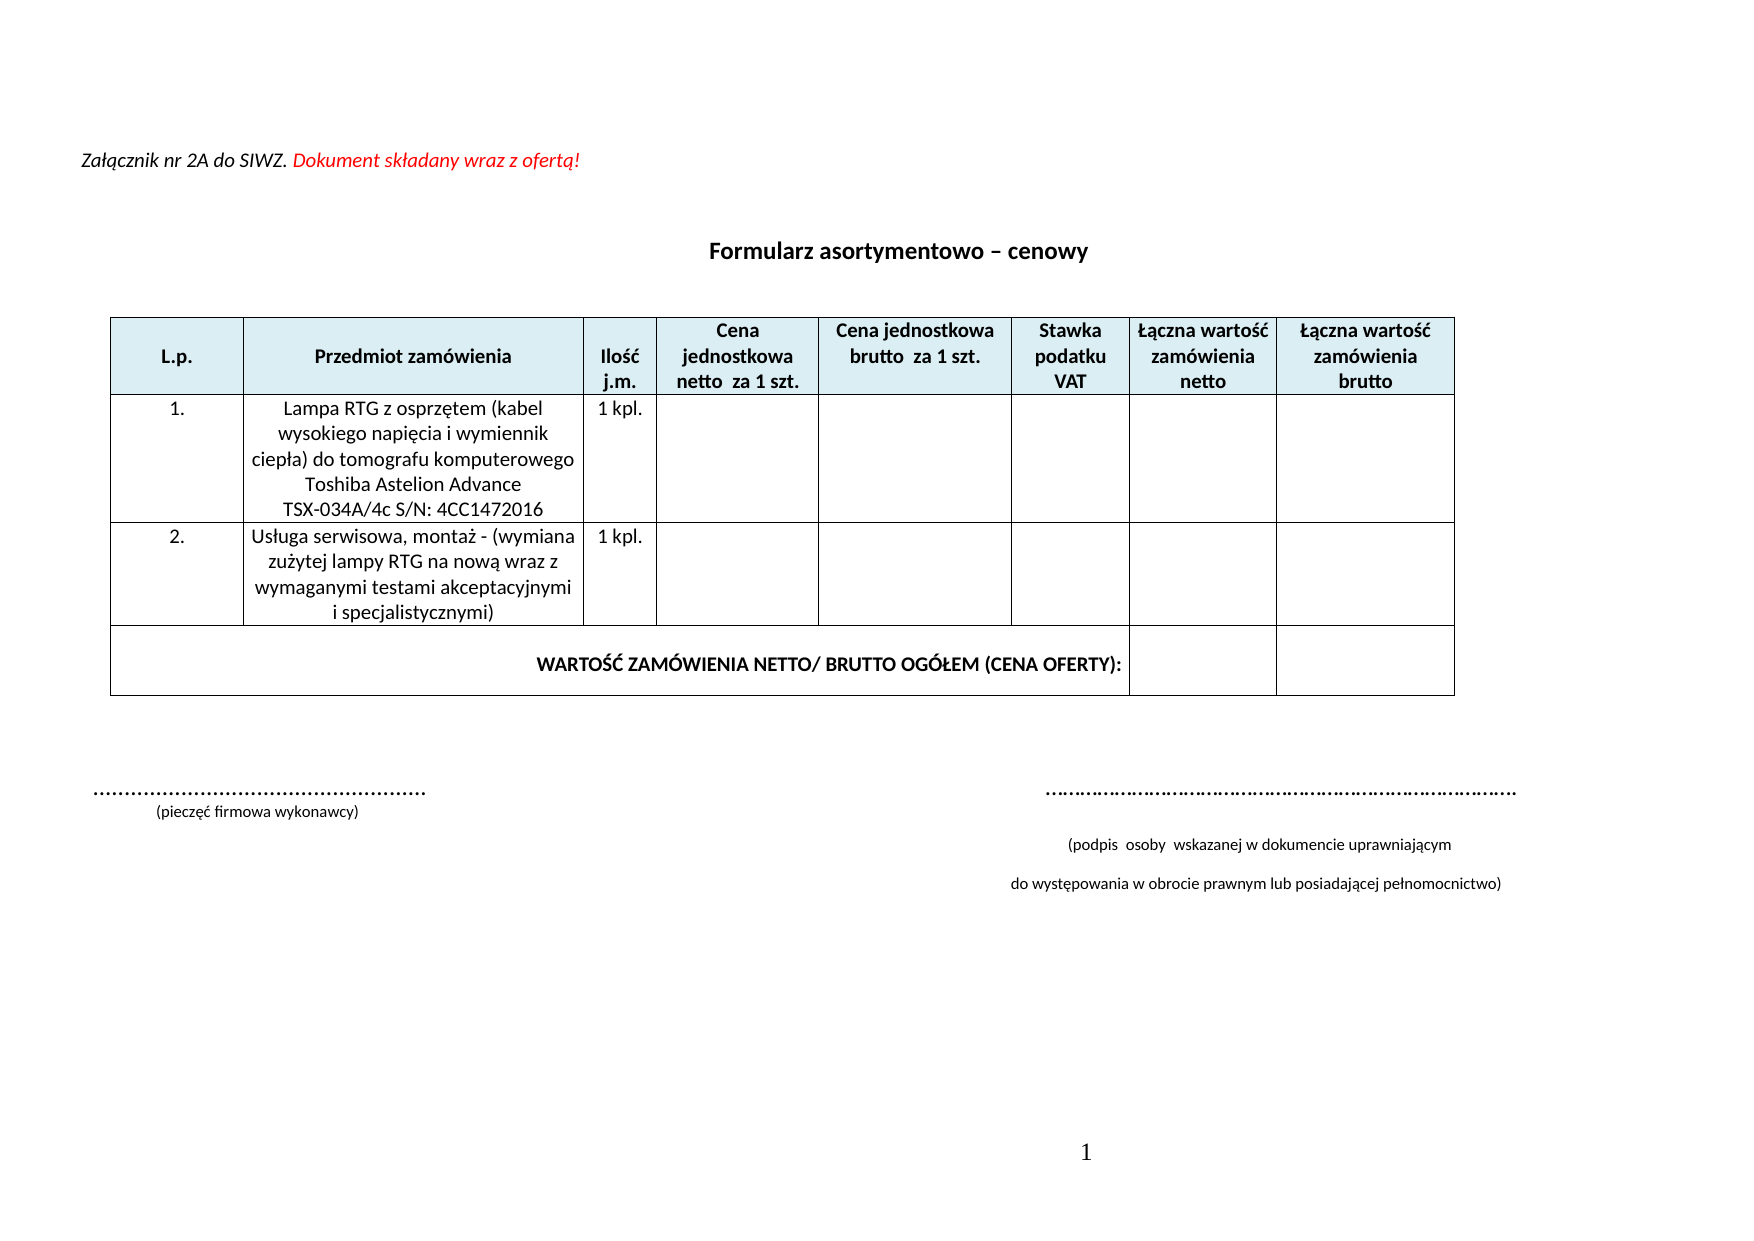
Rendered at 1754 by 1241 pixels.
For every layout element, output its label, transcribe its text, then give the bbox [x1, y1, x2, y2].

table_cell [1130, 395, 1276, 522]
text ..................................................... ………………………………………………………………………. [81, 771, 1717, 801]
text Załącznik nr 2A do SIWZ. Dokument składany wraz z ofertą! [81, 148, 1661, 173]
text (podpis osoby wskazanej w dokumencie uprawniającym [523, 834, 1683, 854]
table_cell [1130, 626, 1276, 695]
table_cell [1012, 395, 1129, 522]
subtitle Formularz asortymentowo – cenowy [81, 235, 1717, 266]
text do występowania w obrocie prawnym lub posiadającej pełnomocnictwo) [523, 873, 1683, 893]
table_cell [1277, 523, 1454, 625]
table_cell [1277, 395, 1454, 522]
table_header Ilość j.m. [584, 318, 656, 394]
table_cell [657, 523, 818, 625]
table_cell WARTOŚĆ ZAMÓWIENIA NETTO/ BRUTTO OGÓŁEM (CENA OFERTY): [111, 626, 1129, 695]
table_cell [657, 395, 818, 522]
table_cell 1. [111, 395, 243, 522]
table_cell 2. [111, 523, 243, 625]
table_cell Lampa RTG z osprzętem (kabel wysokiego napięcia i wymiennik ciepła) do tomografu komputerowego Toshiba Astelion Advance TSX-034A/4c S/N: 4CC1472016 [244, 395, 583, 522]
table_cell 1 kpl. [584, 523, 656, 625]
table_cell [819, 523, 1011, 625]
table_cell 1 kpl. [584, 395, 656, 522]
table_header Łączna wartość zamówienia brutto [1277, 318, 1454, 394]
table_cell [1012, 523, 1129, 625]
table_header Cena jednostkowa brutto za 1 szt. [819, 318, 1011, 394]
table_cell Usługa serwisowa, montaż - (wymiana zużytej lampy RTG na nową wraz z wymaganymi testami akceptacyjnymi i specjalistycznymi) [244, 523, 583, 625]
table_cell [1277, 626, 1454, 695]
text (pieczęć firmowa wykonawcy) [110, 801, 1717, 822]
table_header Łączna wartość zamówienia netto [1130, 318, 1276, 394]
table_cell [819, 395, 1011, 522]
table_header Przedmiot zamówienia [244, 318, 583, 394]
table_header Stawka podatku VAT [1012, 318, 1129, 394]
table_cell [1130, 523, 1276, 625]
table_header L.p. [111, 318, 243, 394]
table_header Cena jednostkowa netto za 1 szt. [657, 318, 818, 394]
